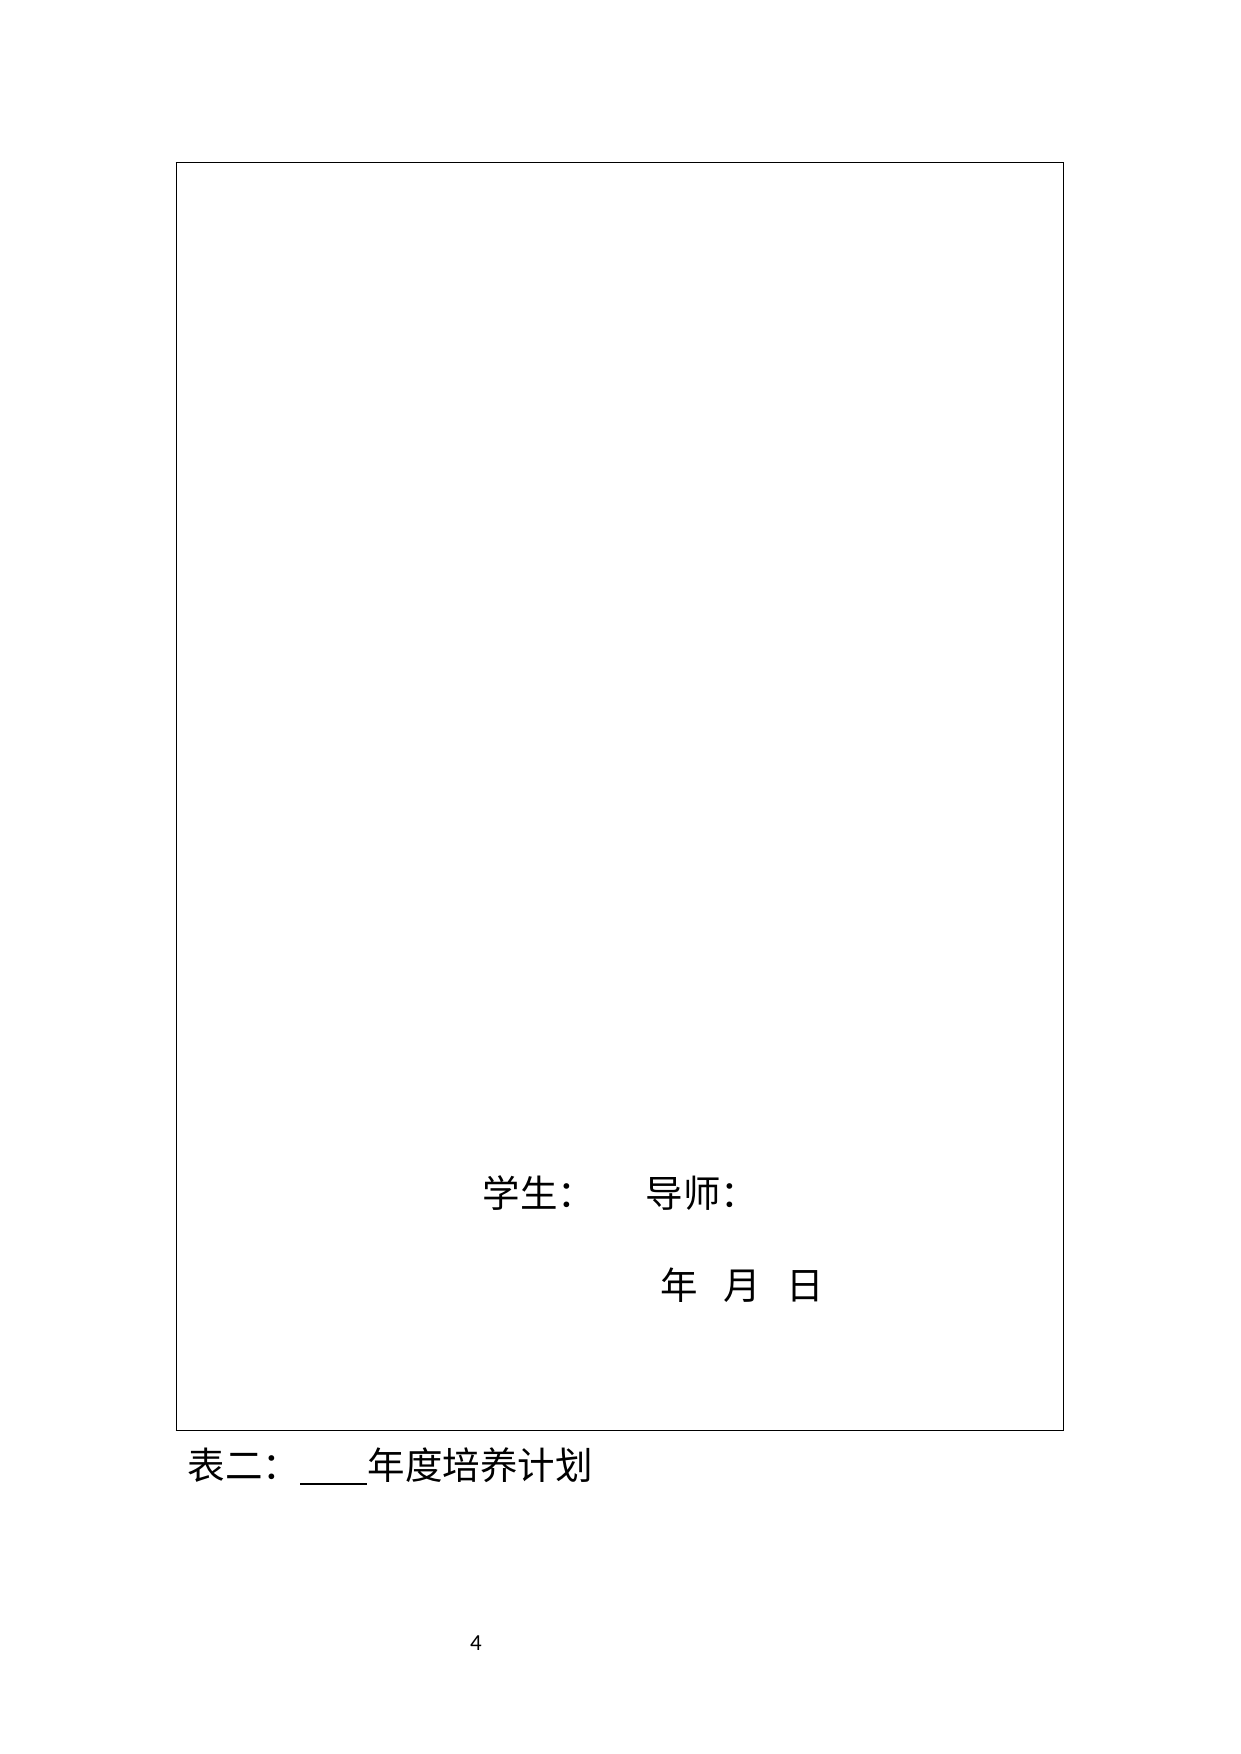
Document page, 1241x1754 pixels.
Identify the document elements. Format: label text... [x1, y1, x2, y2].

table_header 学生： 导师： 年 月 日 [177, 163, 1063, 1429]
text 表二： 年度培养计划 [187, 1431, 1053, 1496]
